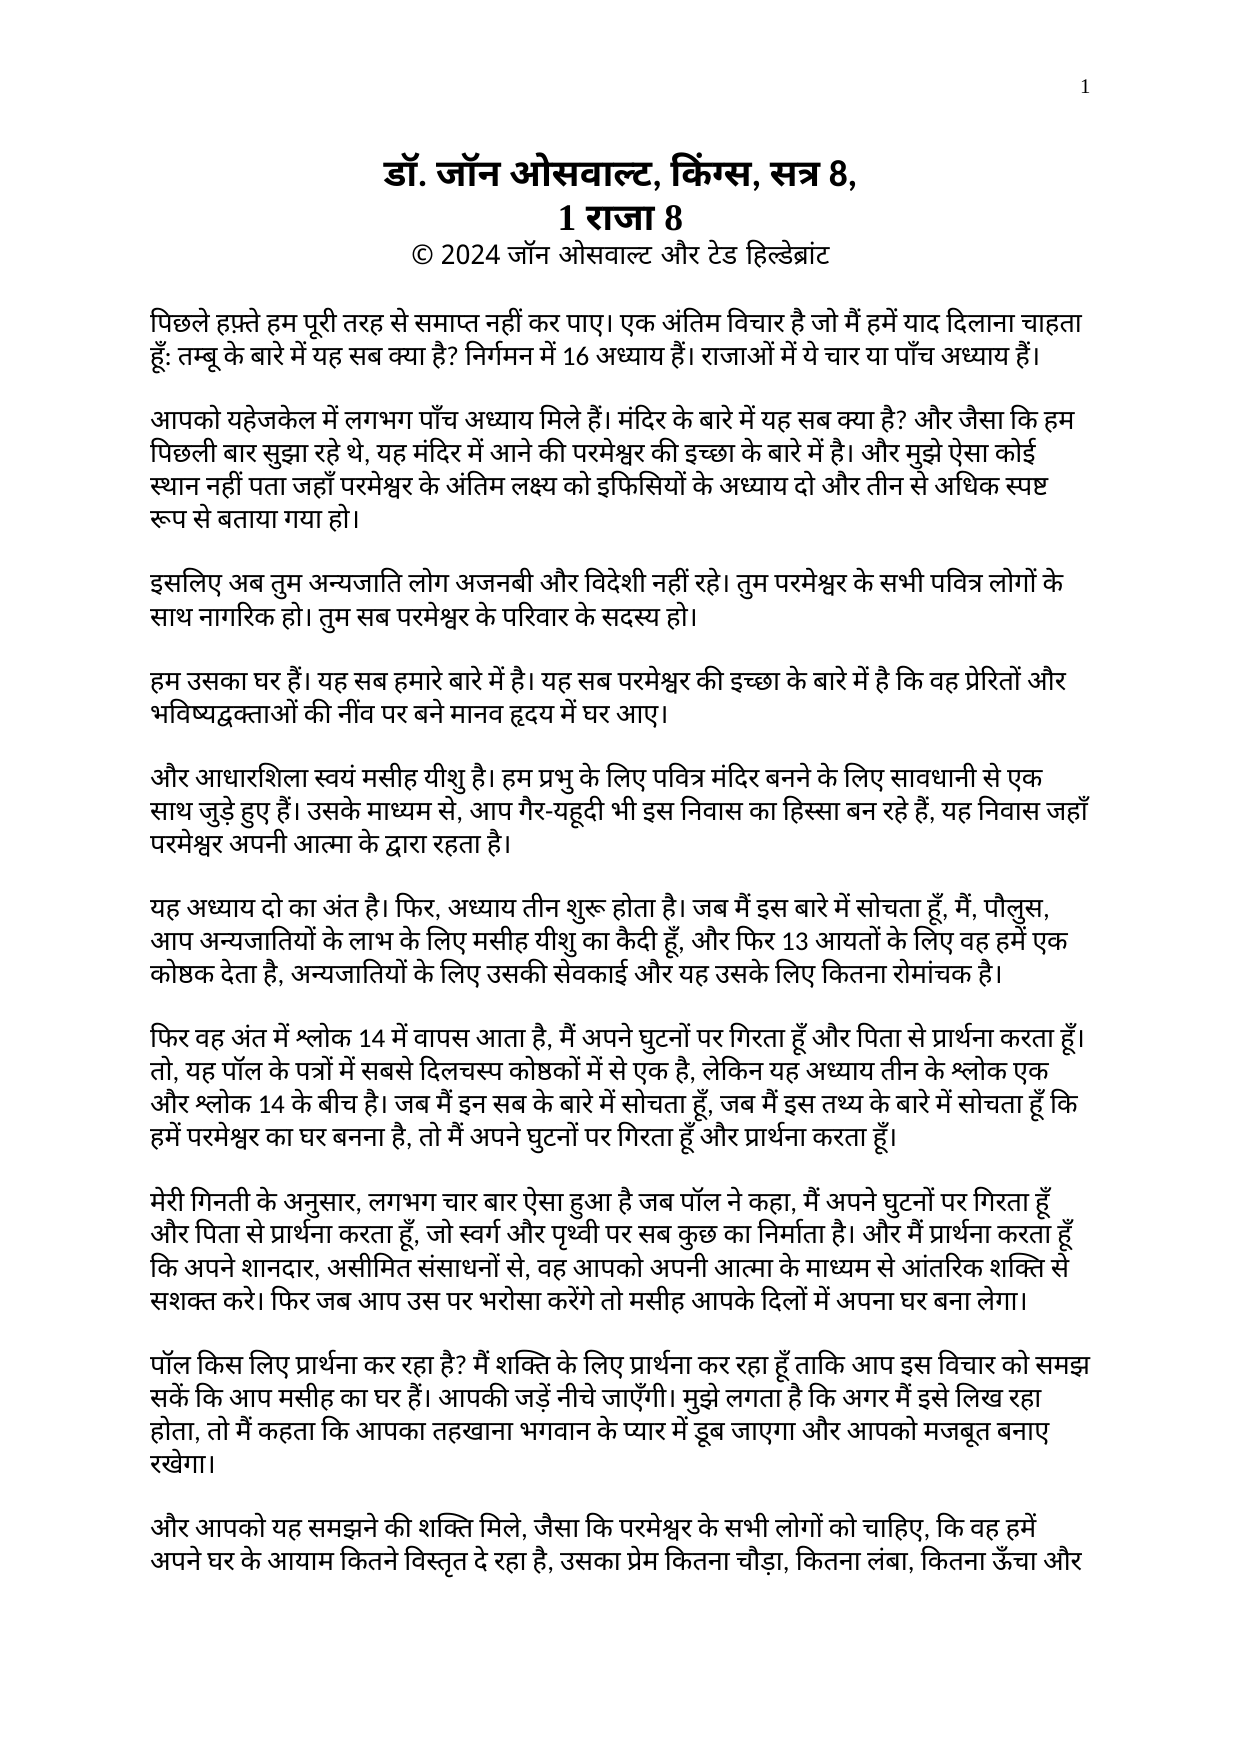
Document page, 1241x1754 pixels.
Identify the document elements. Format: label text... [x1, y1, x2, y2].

text हम उसका घर हैं। यह सब हमारे बारे में है। यह सब परमेश्वर की इच्छा के बारे में है कि वह प्रेरितों और भविष्यद्वक्ताओं की नींव पर बने मानव हृदय में घर आए। [150, 664, 1090, 730]
text पिछले हफ़्ते हम पूरी तरह से समाप्त नहीं कर पाए। एक अंतिम विचार है जो मैं हमें याद दिलाना चाहता हूँ: तम्बू के बारे में यह सब क्या है? निर्गमन में 16 अध्याय हैं। राजाओं में ये चार या पाँच अध्याय हैं। [150, 306, 1090, 372]
text इसलिए अब तुम अन्यजाति लोग अजनबी और विदेशी नहीं रहे। तुम परमेश्वर के सभी पवित्र लोगों के साथ नागरिक हो। तुम सब परमेश्वर के परिवार के सदस्य हो। [150, 567, 1090, 633]
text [150, 1511, 1090, 1577]
text यह अध्याय दो का अंत है। फिर, अध्याय तीन शुरू होता है। जब मैं इस बारे में सोचता हूँ, मैं, पौलुस, आप अन्यजातियों के लाभ के लिए मसीह यीशु का कैदी हूँ, और फिर 13 आयतों के लिए वह हमें एक कोष्ठक देता है, अन्यजातियों के लिए उसकी सेवकाई और यह उसके लिए कितना रोमांचक है। [150, 891, 1090, 990]
text और आधारशिला स्वयं मसीह यीशु है। हम प्रभु के लिए पवित्र मंदिर बनने के लिए सावधानी से एक साथ जुड़े हुए हैं। उसके माध्यम से, आप गैर-यहूदी भी इस निवास का हिस्सा बन रहे हैं, यह निवास जहाँ परमेश्वर अपनी आत्मा के द्वारा रहता है। [150, 761, 1090, 860]
text फिर वह अंत में श्लोक 14 में वापस आता है, मैं अपने घुटनों पर गिरता हूँ और पिता से प्रार्थना करता हूँ। तो, यह पॉल के पत्रों में सबसे दिलचस्प कोष्ठकों में से एक है, लेकिन यह अध्याय तीन के श्लोक एक और श्लोक 14 के बीच है। जब मैं इन सब के बारे में सोचता हूँ, जब मैं इस तथ्य के बारे में सोचता हूँ कि हमें परमेश्वर का घर बनना है, तो मैं अपने घुटनों पर गिरता हूँ और प्रार्थना करता हूँ। [150, 1021, 1090, 1153]
text डॉ. जॉन ओसवाल्ट, किंग्स, सत्र 8, [150, 150, 1090, 196]
text मेरी गिनती के अनुसार, लगभग चार बार ऐसा हुआ है जब पॉल ने कहा, मैं अपने घुटनों पर गिरता हूँ और पिता से प्रार्थना करता हूँ, जो स्वर्ग और पृथ्वी पर सब कुछ का निर्माता है। और मैं प्रार्थना करता हूँ कि अपने शानदार, असीमित संसाधनों से, वह आपको अपनी आत्मा के माध्यम से आंतरिक शक्ति से सशक्त करे। फिर जब आप उस पर भरोसा करेंगे तो मसीह आपके दिलों में अपना घर बना लेगा। [150, 1185, 1090, 1317]
text पॉल किस लिए प्रार्थना कर रहा है? मैं शक्ति के लिए प्रार्थना कर रहा हूँ ताकि आप इस विचार को समझ सकें कि आप मसीह का घर हैं। आपकी जड़ें नीचे जाएँगी। मुझे लगता है कि अगर मैं इसे लिख रहा होता, तो मैं कहता कि आपका तहखाना भगवान के प्यार में डूब जाएगा और आपको मजबूत बनाए रखेगा। [150, 1348, 1090, 1480]
text © 2024 जॉन ओसवाल्ट और टेड हिल्डेब्रांट [150, 239, 1090, 275]
text आपको यहेजकेल में लगभग पाँच अध्याय मिले हैं। मंदिर के बारे में यह सब क्या है? और जैसा कि हम पिछली बार सुझा रहे थे, यह मंदिर में आने की परमेश्वर की इच्छा के बारे में है। और मुझे ऐसा कोई स्थान नहीं पता जहाँ परमेश्वर के अंतिम लक्ष्य को इफिसियों के अध्याय दो और तीन से अधिक स्पष्ट रूप से बताया गया हो। [150, 403, 1090, 536]
text 1 राजा 8 [150, 196, 1090, 239]
